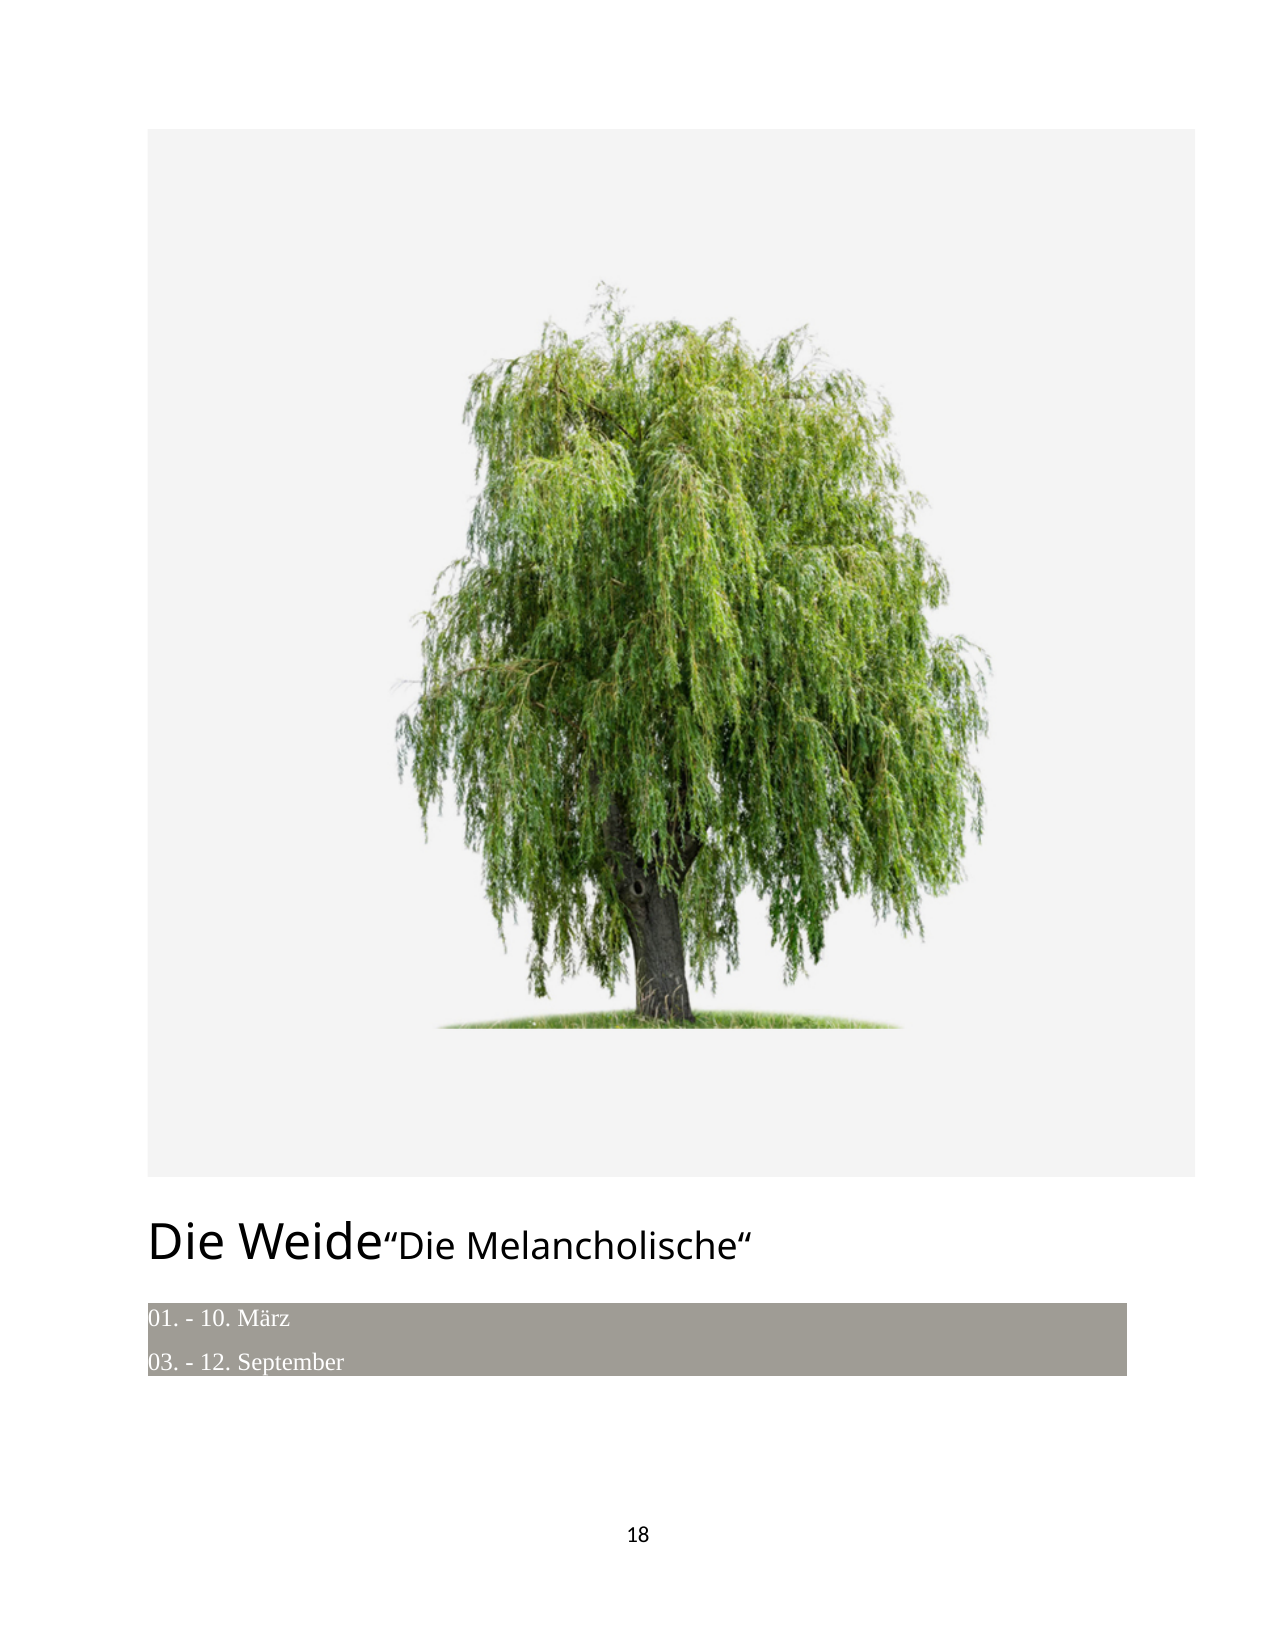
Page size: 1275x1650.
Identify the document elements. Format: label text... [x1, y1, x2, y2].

text Die Weide“Die Melancholische“ [148, 1206, 1127, 1274]
picture [147, 129, 1196, 1177]
text 01. - 10. März [148, 1303, 1127, 1332]
text 03. - 12. September [148, 1347, 1127, 1376]
